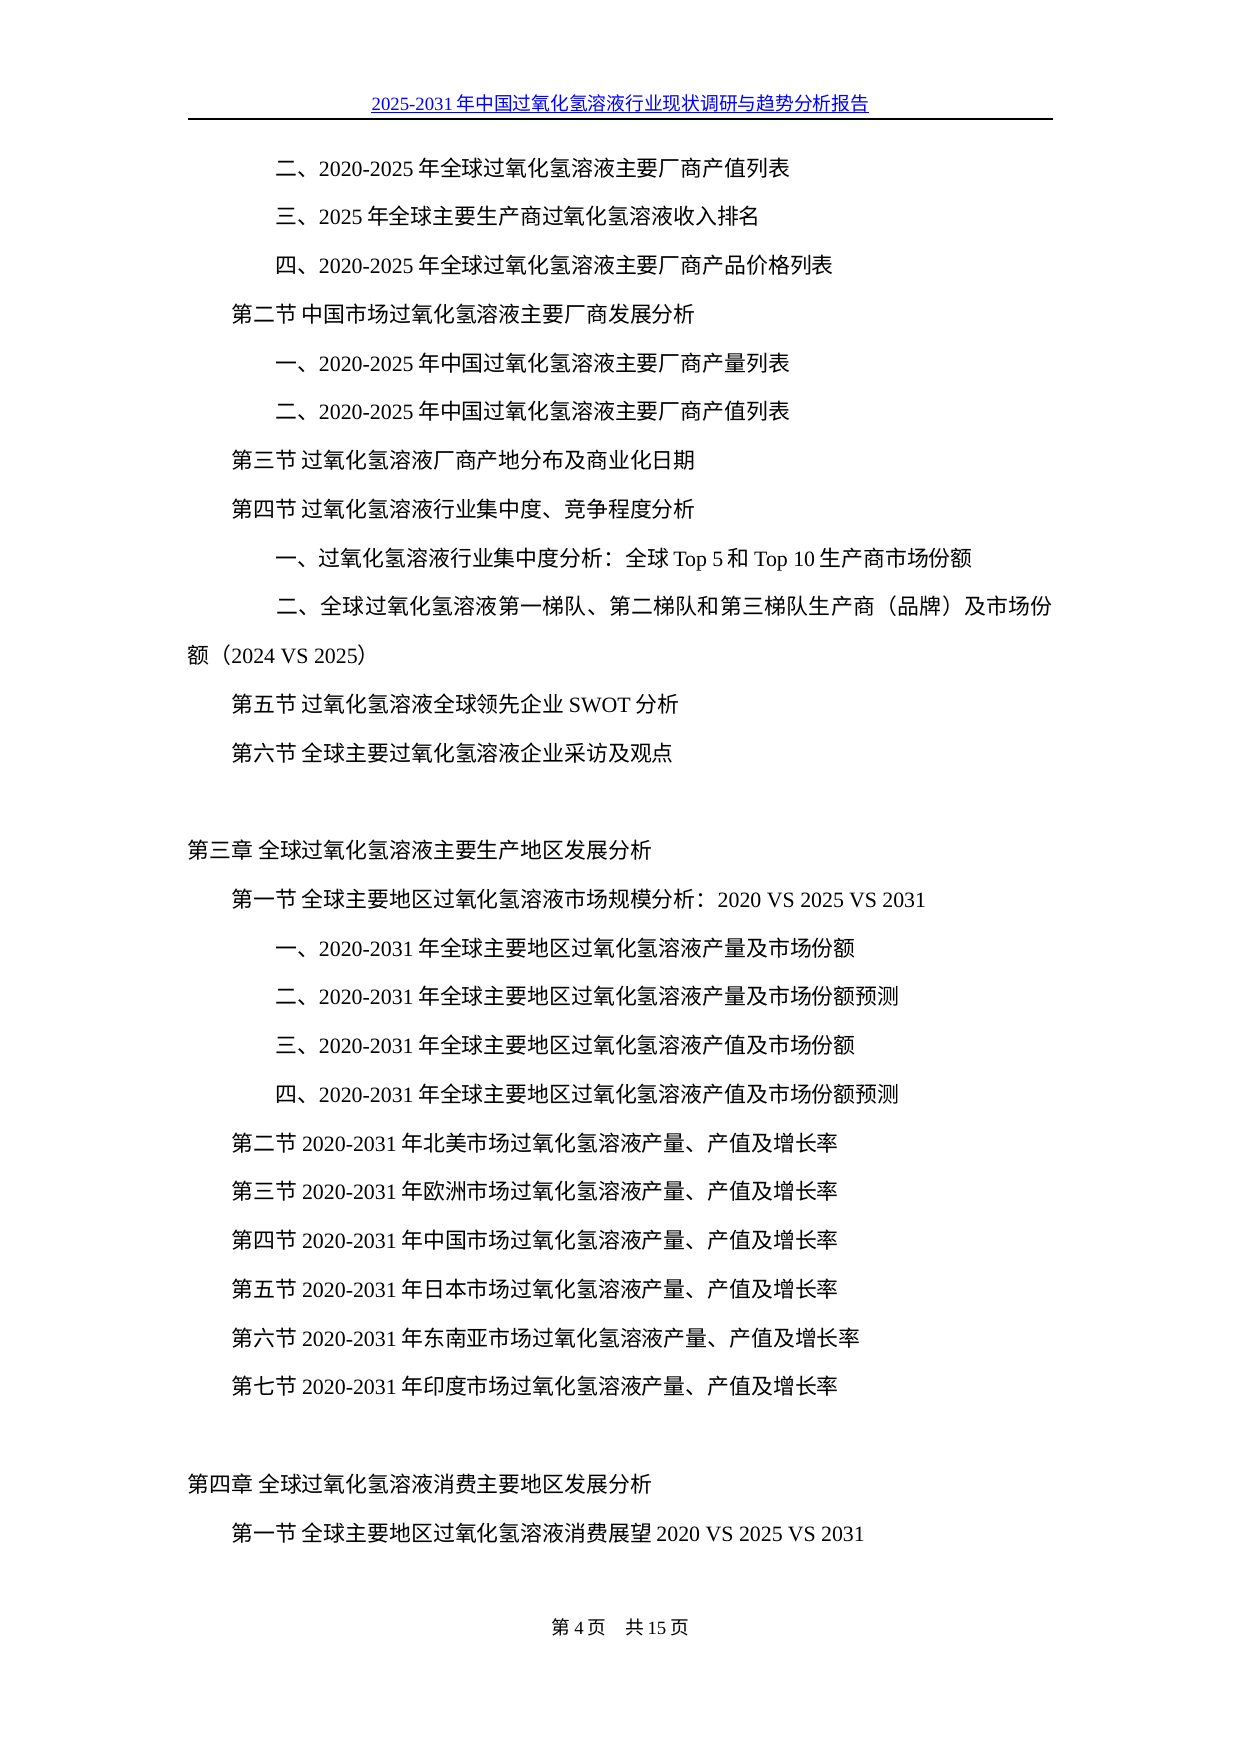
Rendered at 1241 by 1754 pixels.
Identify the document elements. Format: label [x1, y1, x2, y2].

text [187, 150, 1053, 1548]
